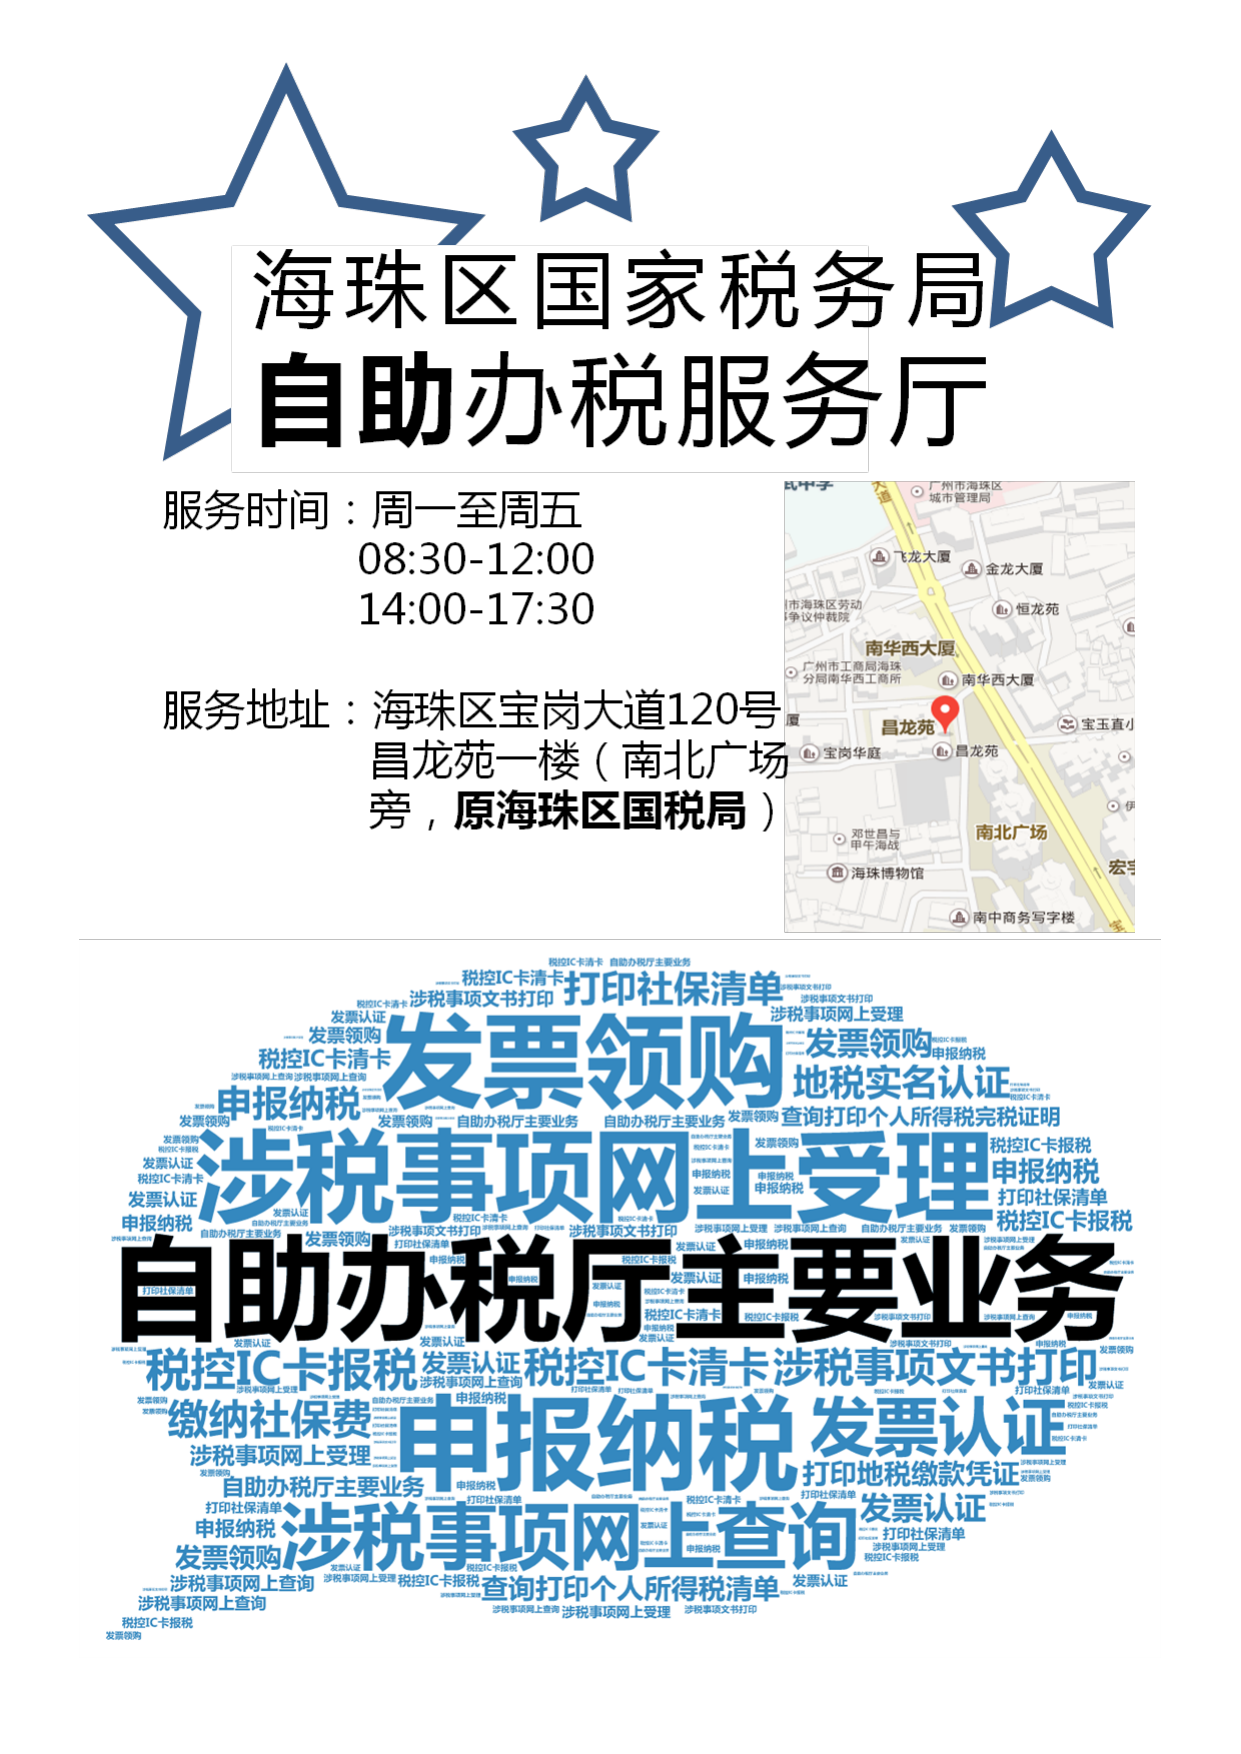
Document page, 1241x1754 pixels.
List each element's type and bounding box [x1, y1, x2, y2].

picture [78, 61, 1162, 1659]
